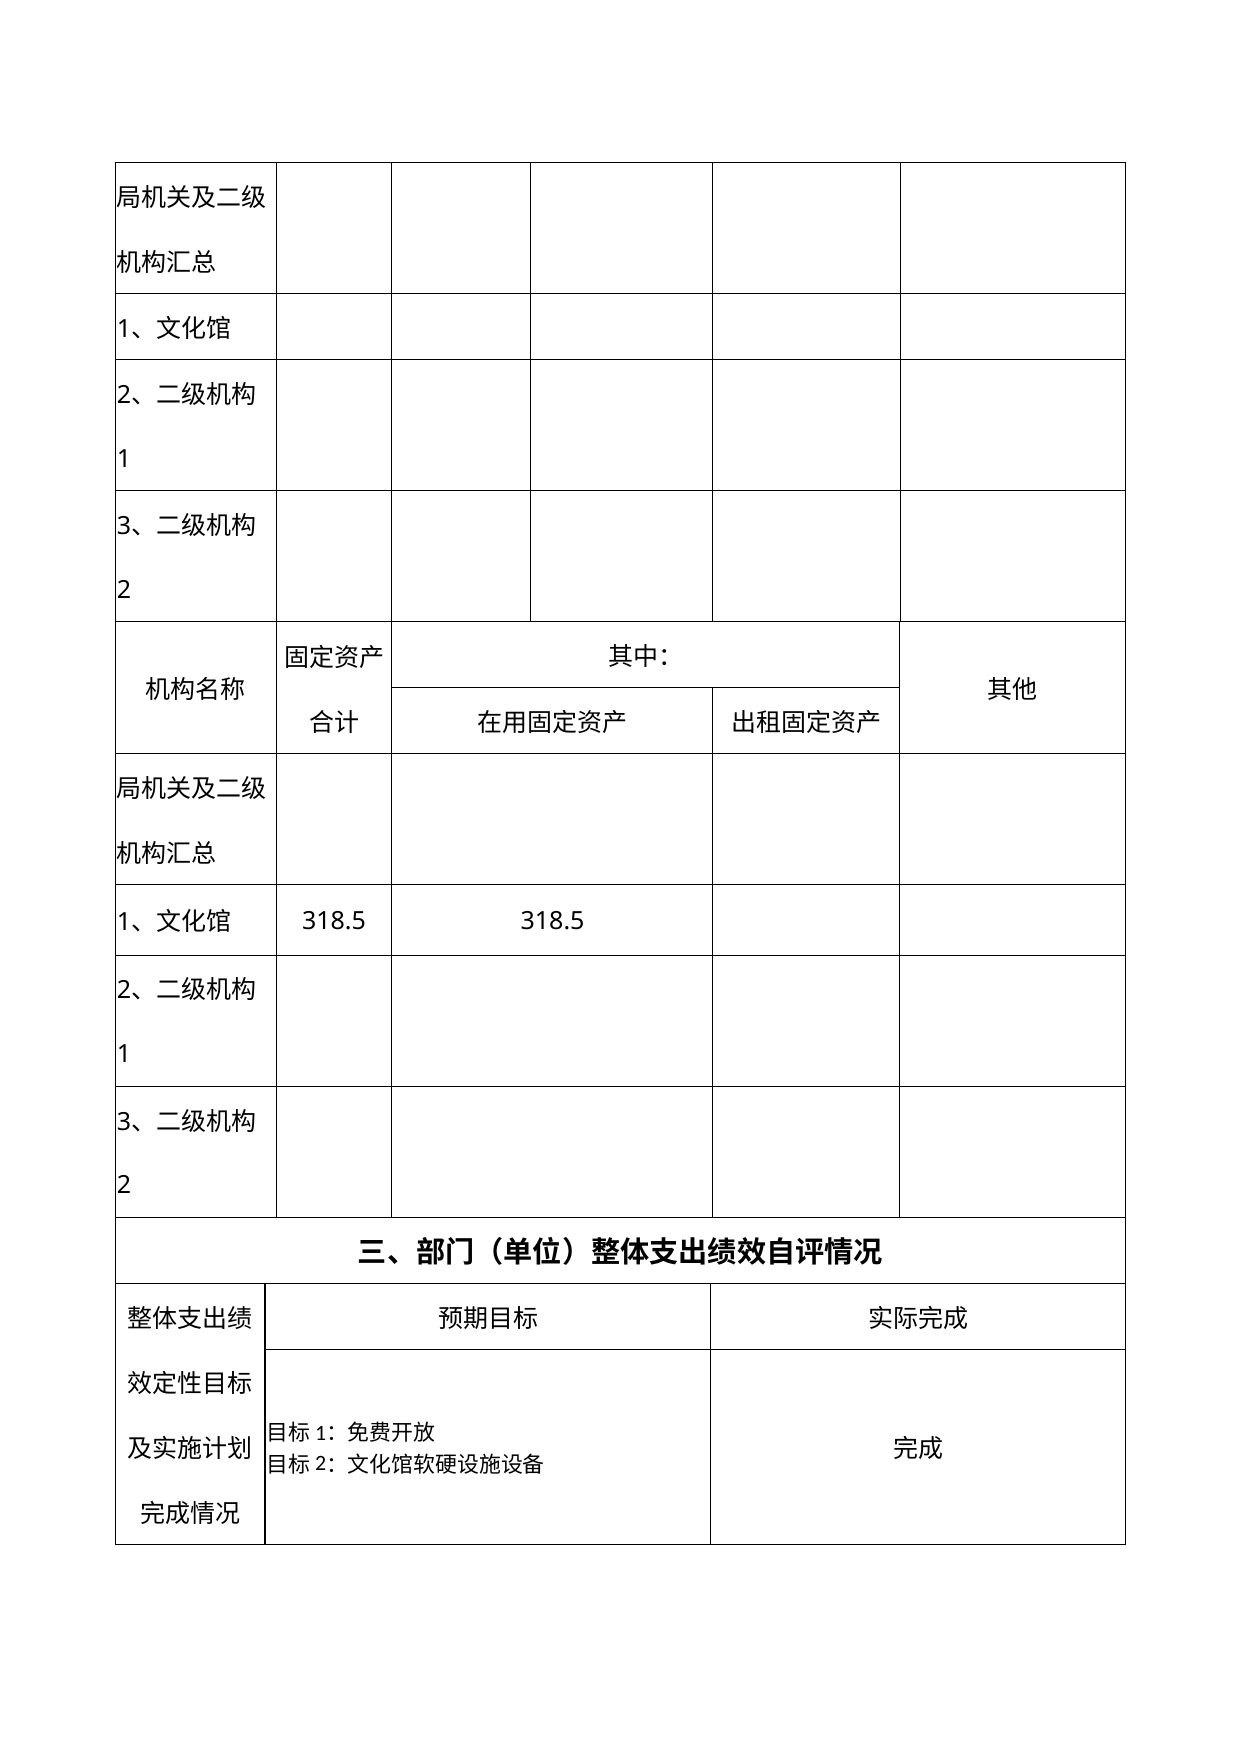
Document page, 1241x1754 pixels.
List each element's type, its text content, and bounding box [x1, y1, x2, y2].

table_cell 1、文化馆 [116, 294, 276, 359]
table_cell [277, 491, 391, 621]
table_cell 固定资产 合计 [277, 622, 391, 753]
table_cell [392, 1087, 712, 1217]
table_cell [901, 294, 1125, 359]
table_cell [277, 360, 391, 490]
table_cell [277, 754, 391, 884]
table_cell [531, 163, 712, 293]
table_cell 3、二级机构2 [116, 491, 276, 621]
table_cell 局机关及二级机构汇总 [116, 163, 276, 293]
table_cell 2、二级机构1 [116, 360, 276, 490]
table_cell [901, 491, 1125, 621]
table_cell [277, 1087, 391, 1217]
table_cell 出租固定资产 [713, 688, 899, 753]
table_cell 局机关及二级机构汇总 [116, 754, 276, 884]
table_cell [713, 163, 900, 293]
table_cell [900, 754, 1125, 884]
table_cell [901, 163, 1125, 293]
table_cell [392, 754, 712, 884]
table_cell [713, 360, 900, 490]
table_cell [713, 754, 899, 884]
table_cell [900, 885, 1125, 954]
table_cell [900, 956, 1125, 1086]
table_cell [713, 294, 900, 359]
table_cell 实际完成 [711, 1284, 1125, 1349]
table_cell [531, 360, 712, 490]
table_cell 机构名称 [116, 622, 276, 753]
table_cell [713, 885, 899, 954]
table_cell [531, 294, 712, 359]
table_cell 整体支出绩效定性目标及实施计划完成情况 [116, 1284, 264, 1544]
table_cell [277, 163, 391, 293]
table_cell [392, 360, 530, 490]
table_cell 三、部门（单位）整体支出绩效自评情况 [116, 1218, 1125, 1283]
table_cell [713, 491, 900, 621]
table_cell 预期目标 [266, 1284, 710, 1349]
table_cell [392, 491, 530, 621]
table_cell [277, 956, 391, 1086]
table_cell 1、文化馆 [116, 885, 276, 954]
table_cell [392, 956, 712, 1086]
table_cell 3、二级机构2 [116, 1087, 276, 1217]
table_cell [900, 1087, 1125, 1217]
table_cell [277, 294, 391, 359]
table_cell [713, 956, 899, 1086]
table_cell [392, 294, 530, 359]
table_cell [531, 491, 712, 621]
table_cell 其他 [900, 622, 1125, 753]
table_cell 318.5 [277, 885, 391, 954]
table_cell 完成 [711, 1350, 1125, 1544]
table_cell 在用固定资产 [392, 688, 712, 753]
table_cell 目标1：免费开放 目标2：文化馆软硬设施设备 [266, 1350, 710, 1544]
table_cell [392, 163, 530, 293]
table_cell [713, 1087, 899, 1217]
table_cell [901, 360, 1125, 490]
table_cell 318.5 [392, 885, 712, 954]
table_cell 其中： [392, 622, 899, 687]
table_cell 2、二级机构1 [116, 956, 276, 1086]
